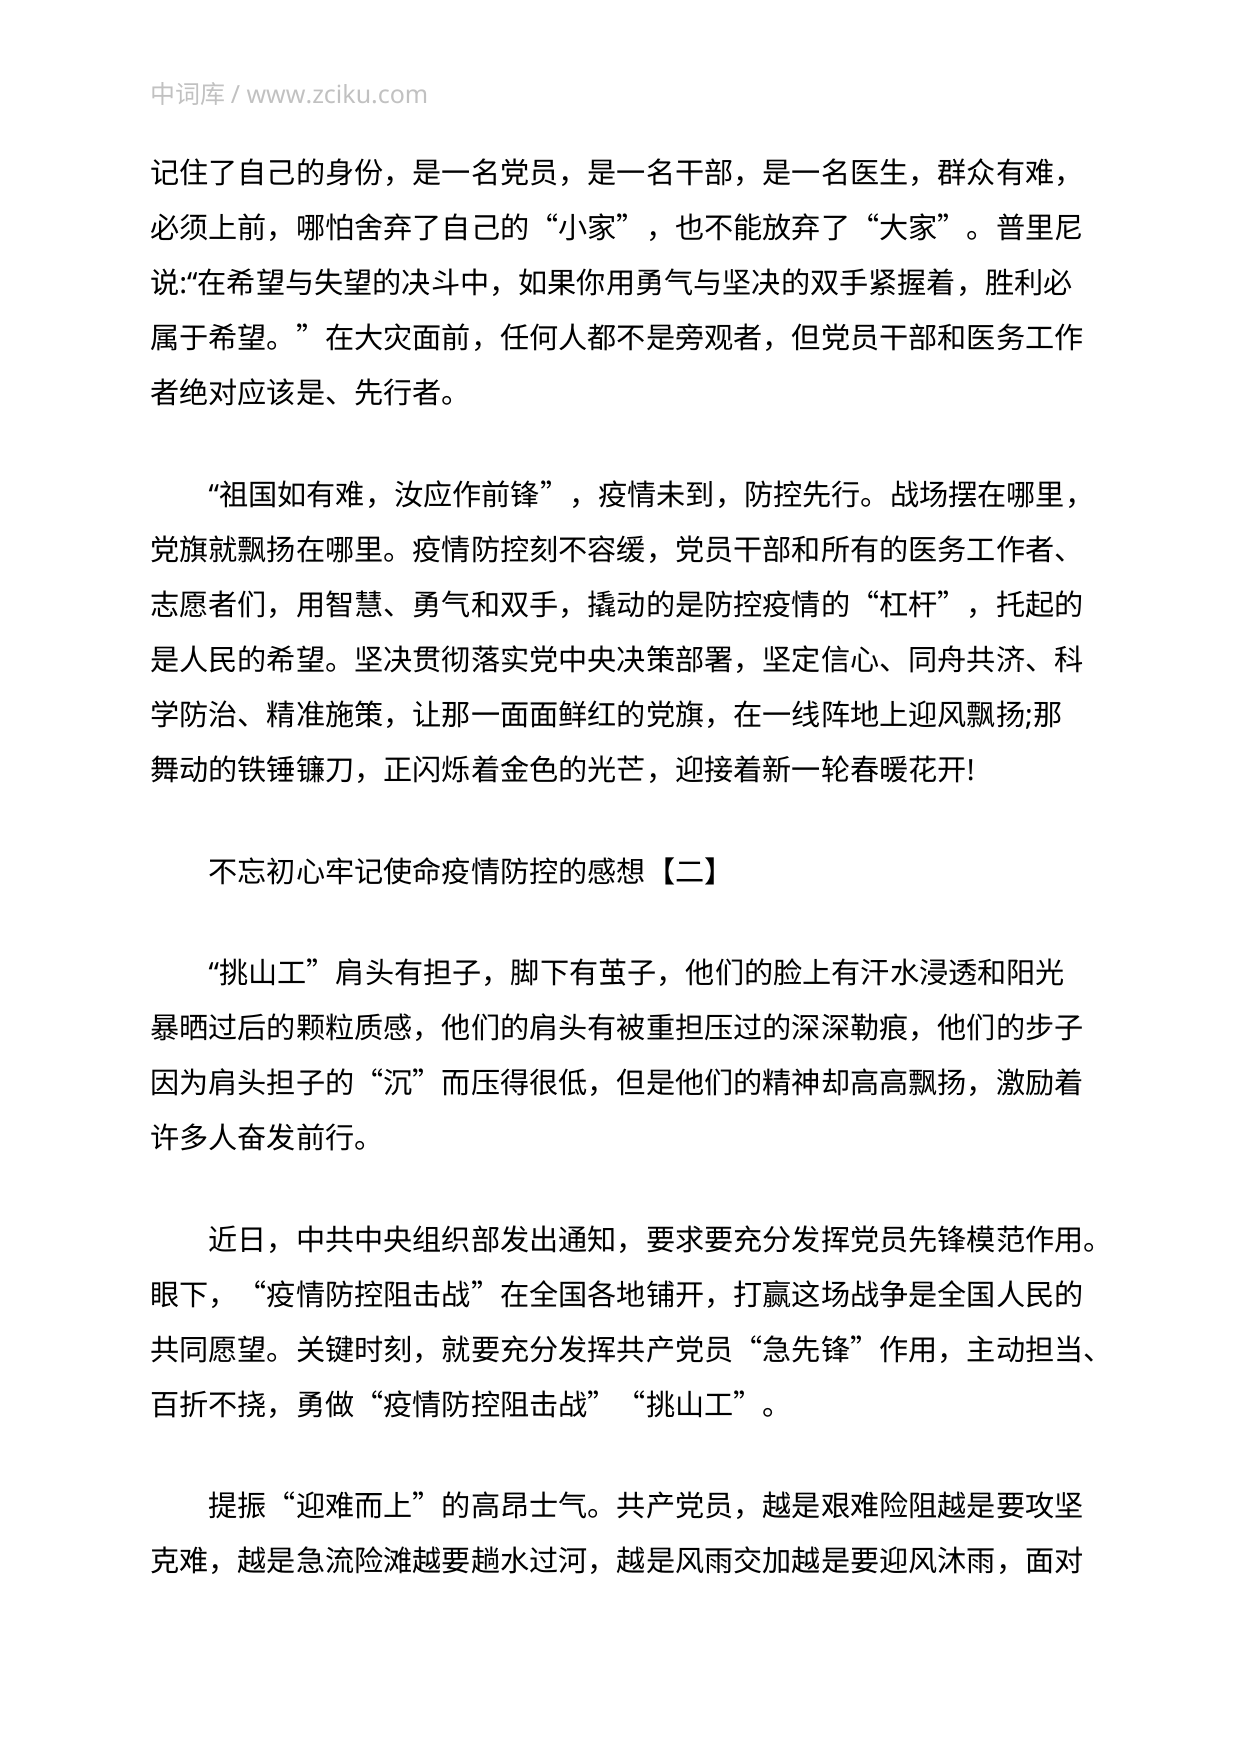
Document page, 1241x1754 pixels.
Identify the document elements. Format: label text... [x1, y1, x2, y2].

text 不忘初心牢记使命疫情防控的感想【二】 [150, 848, 1090, 890]
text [150, 1483, 1090, 1580]
text 近日，中共中央组织部发出通知，要求要充分发挥党员先锋模范作用。眼下，“疫情防控阻击战”在全国各地铺开，打赢这场战争是全国人民的共同愿望。关键时刻，就要充分发挥共产党员“急先锋”作用，主动担当、百折不挠，勇做“疫情防控阻击战”“挑山工”。 [150, 1216, 1090, 1423]
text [150, 150, 1090, 412]
text “挑山工”肩头有担子，脚下有茧子，他们的脸上有汗水浸透和阳光暴晒过后的颗粒质感，他们的肩头有被重担压过的深深勒痕，他们的步子因为肩头担子的“沉”而压得很低，但是他们的精神却高高飘扬，激励着许多人奋发前行。 [150, 950, 1090, 1157]
text “祖国如有难，汝应作前锋”，疫情未到，防控先行。战场摆在哪里，党旗就飘扬在哪里。疫情防控刻不容缓，党员干部和所有的医务工作者、志愿者们，用智慧、勇气和双手，撬动的是防控疫情的“杠杆”，托起的是人民的希望。坚决贯彻落实党中央决策部署，坚定信心、同舟共济、科学防治、精准施策，让那一面面鲜红的党旗，在一线阵地上迎风飘扬;那舞动的铁锤镰刀，正闪烁着金色的光芒，迎接着新一轮春暖花开! [150, 471, 1090, 788]
